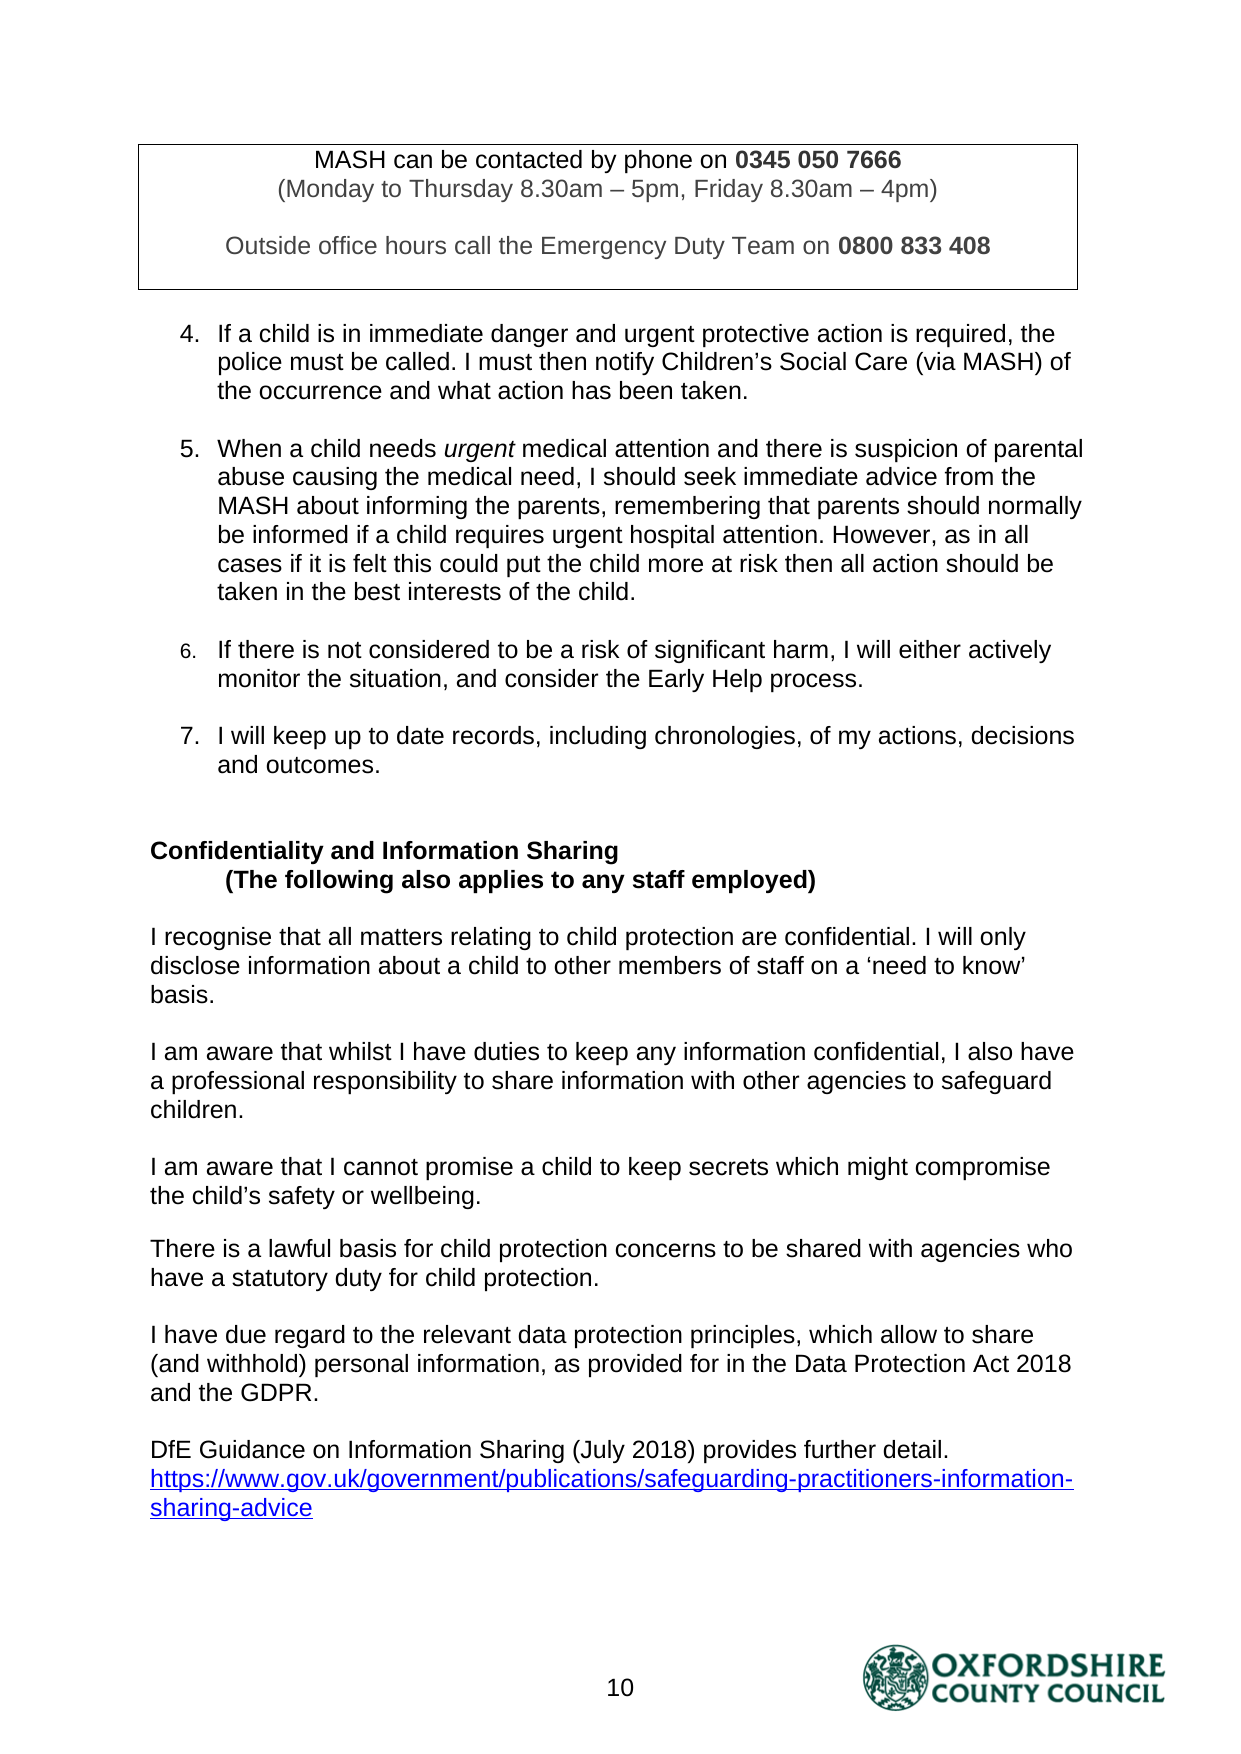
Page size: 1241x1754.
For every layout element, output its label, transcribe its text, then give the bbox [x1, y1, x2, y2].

list If a child is in immediate danger and urgent protective action is required, the police must be called. I must then notify Children’s Social Care (via MASH) of the occurrence and what action has been taken. [179, 318, 1090, 405]
list I will keep up to date records, including chronologies, of my actions, decisions and outcomes. [179, 721, 1090, 778]
text I am aware that I cannot promise a child to keep secrets which might compromise the child’s safety or wellbeing. [150, 1152, 1090, 1210]
list If there is not considered to be a risk of significant harm, I will either actively monitor the situation, and consider the Early Help process. [179, 635, 1090, 692]
text Confidentiality and Information Sharing [150, 836, 1090, 865]
table_header MASH can be contacted by phone on 0345 050 7666 (Monday to Thursday 8.30am – 5pm, Friday 8.30am – 4pm) Outside office hours call the Emergency Duty Team on 0800 833 408 [139, 145, 1077, 289]
picture [854, 1634, 1179, 1716]
list (The following also applies to any staff employed) [225, 865, 1090, 893]
text I have due regard to the relevant data protection principles, which allow to share (and withhold) personal information, as provided for in the Data Protection Act 2018 and the GDPR. [150, 1320, 1090, 1406]
list When a child needs urgent medical attention and there is suspicion of parental abuse causing the medical need, I should seek immediate advice from the MASH about informing the parents, remembering that parents should normally be informed if a child requires urgent hospital attention. However, as in all cases if it is felt this could put the child more at risk then all action should be taken in the best interests of the child. [179, 433, 1090, 606]
text I am aware that whilst I have duties to keep any information confidential, I also have a professional responsibility to share information with other agencies to safeguard children. [150, 1037, 1090, 1123]
text DfE Guidance on Information Sharing (July 2018) provides further detail. https://www.gov.uk/government/publications/safeguarding-practitioners-information-sharing-advice [150, 1435, 1090, 1521]
text I recognise that all matters relating to child protection are confidential. I will only disclose information about a child to other members of staff on a ‘need to know’ basis. [150, 922, 1090, 1008]
text There is a lawful basis for child protection concerns to be shared with agencies who have a statutory duty for child protection. [150, 1234, 1090, 1291]
